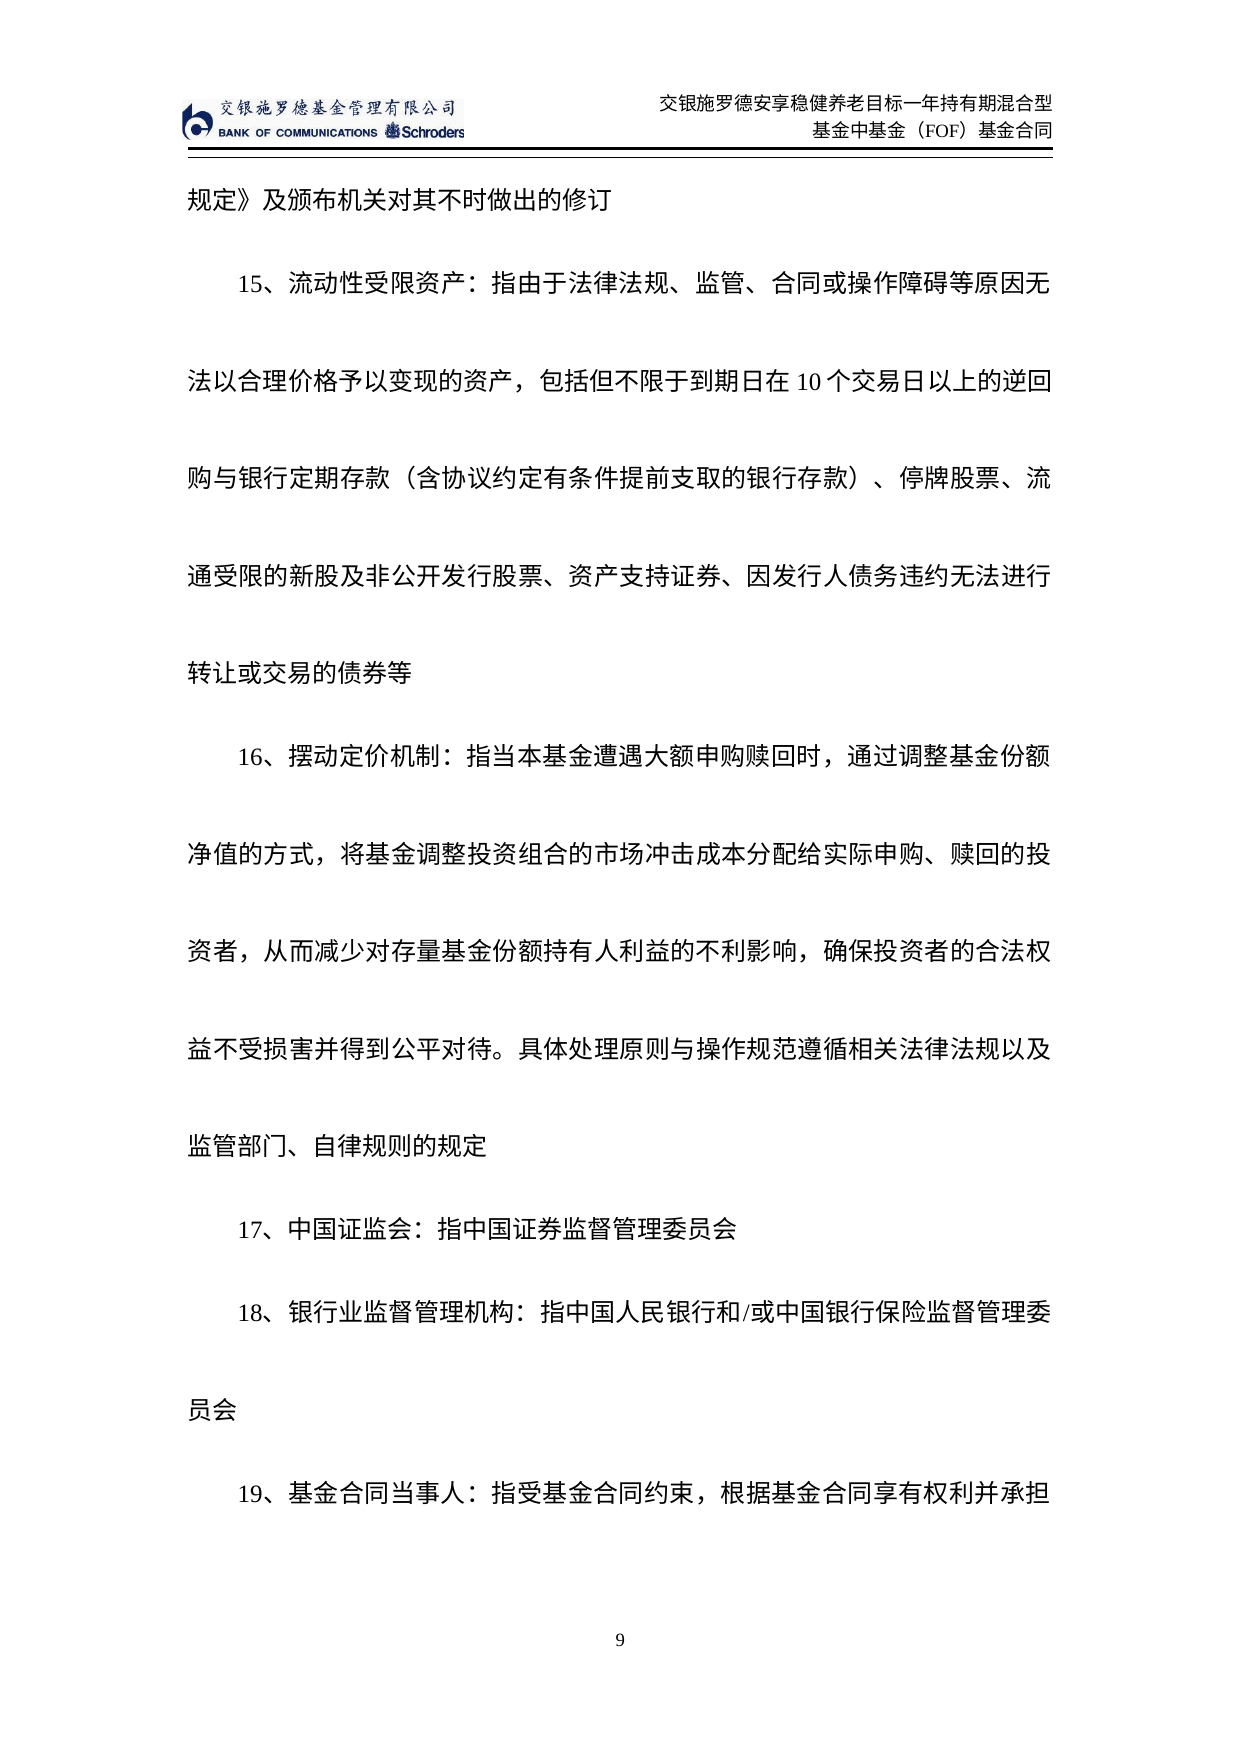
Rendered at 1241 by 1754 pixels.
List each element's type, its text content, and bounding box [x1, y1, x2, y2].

text 16、摆动定价机制：指当本基金遭遇大额申购赎回时，通过调整基金份额净值的方式，将基金调整投资组合的市场冲击成本分配给实际申购、赎回的投资者，从而减少对存量基金份额持有人利益的不利影响，确保投资者的合法权益不受损害并得到公平对待。具体处理原则与操作规范遵循相关法律法规以及监管部门、自律规则的规定 [187, 722, 1053, 1177]
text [187, 166, 1053, 231]
text 17、中国证监会：指中国证券监督管理委员会 [187, 1195, 1053, 1260]
text 18、银行业监督管理机构：指中国人民银行和/或中国银行保险监督管理委员会 [187, 1278, 1053, 1441]
text 15、流动性受限资产：指由于法律法规、监管、合同或操作障碍等原因无法以合理价格予以变现的资产，包括但不限于到期日在10个交易日以上的逆回购与银行定期存款（含协议约定有条件提前支取的银行存款）、停牌股票、流通受限的新股及非公开发行股票、资产支持证券、因发行人债务违约无法进行转让或交易的债券等 [187, 249, 1053, 704]
picture [182, 99, 464, 140]
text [187, 1459, 1053, 1524]
